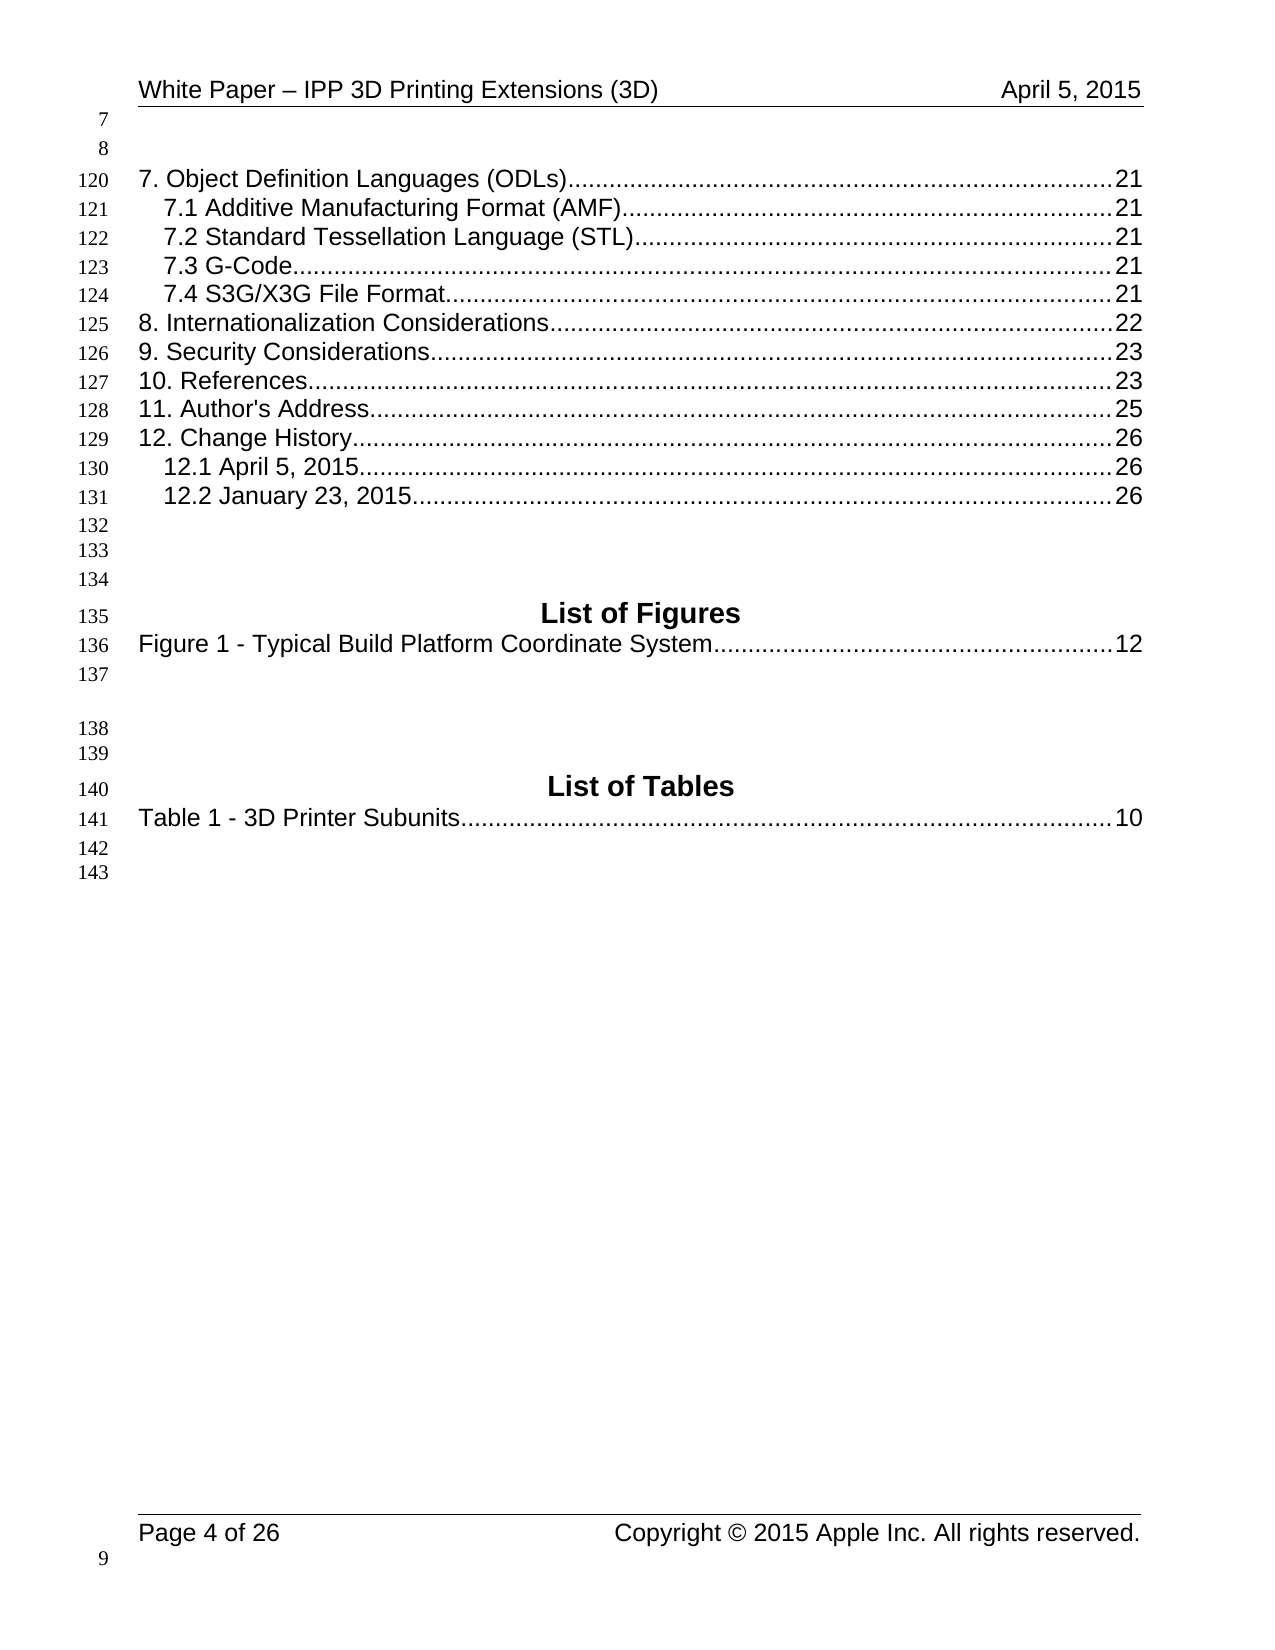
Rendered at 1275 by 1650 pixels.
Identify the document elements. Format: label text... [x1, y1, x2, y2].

title List of Figures [138, 596, 1144, 629]
title List of Tables [138, 769, 1144, 803]
